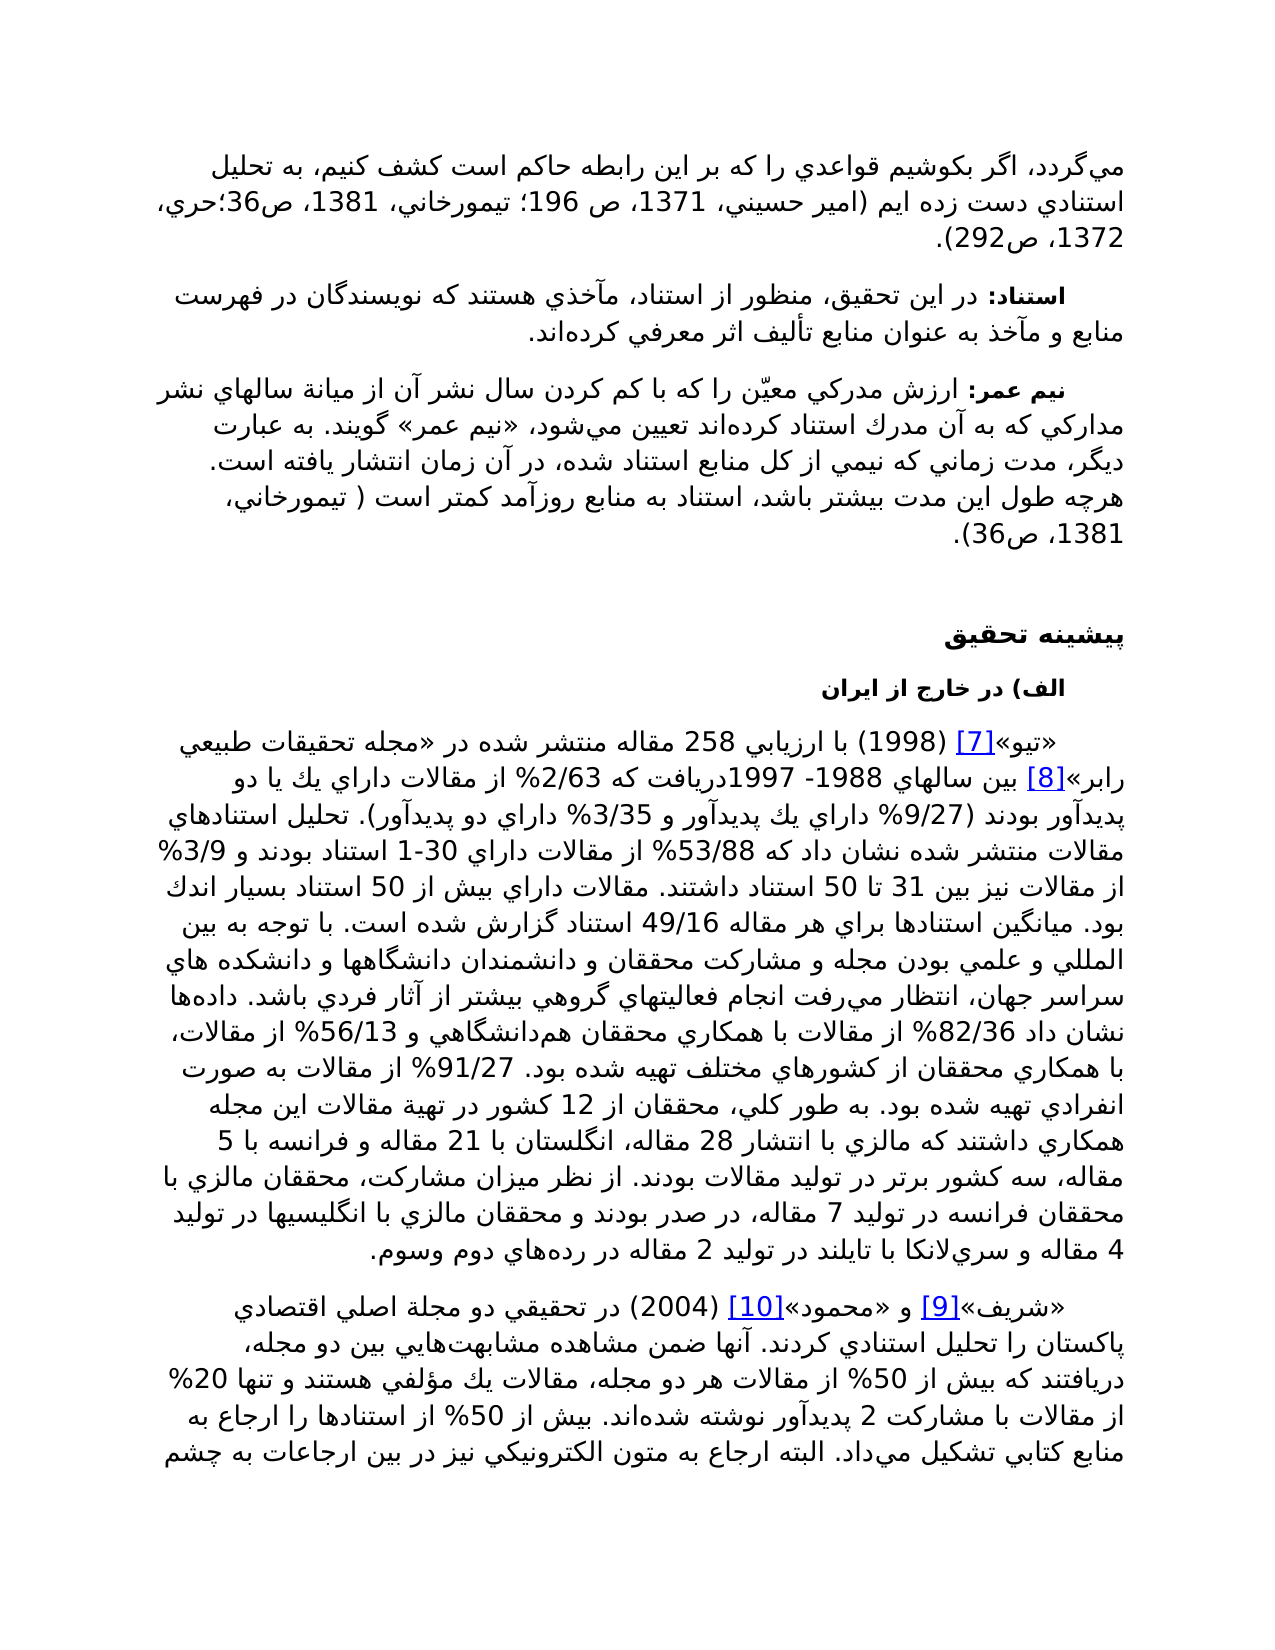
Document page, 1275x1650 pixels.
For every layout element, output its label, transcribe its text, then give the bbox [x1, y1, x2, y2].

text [150, 1291, 1125, 1468]
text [150, 150, 1125, 254]
text نيم عمر: ارزش مدركي معيّن را كه با كم كردن سال نشر آن از ميانة سالهاي نشر مداركي كه به آن مدرك استناد كرده‌اند تعيين مي‌شود، «نيم عمر» گويند. به عبارت ديگر، مدت زماني كه نيمي از كل منابع استناد شده، در آن زمان انتشار يافته است. هرچه طول اين مدت بيشتر باشد، استناد به منابع روزآمد كمتر است ( تيمورخاني، 1381، ص36). [150, 373, 1125, 549]
text پيشينه تحقيق [150, 618, 1125, 649]
text استناد: در اين تحقيق، منظور از استناد، مآخذي هستند كه نويسندگان در فهرست منابع و مآخذ به عنوان منابع تأليف اثر معرفي كرده‌اند. [150, 279, 1125, 347]
text الف) در خارج از ايران [150, 675, 1125, 702]
text «تيو»[7] (1998) با ارزيابي 258 مقاله منتشر شده در «مجله تحقيقات طبيعي رابر»[8] بين سالهاي 1988- 1997دريافت كه 2/63% از مقالات داراي يك يا دو پديدآور بودند (9/27% داراي يك پديدآور و 3/35% داراي دو پديدآور). تحليل استنادهاي مقالات منتشر شده نشان داد كه 53/88% از مقالات داراي 30-1 استناد بودند و 3/9% از مقالات نيز بين 31 تا 50 استناد داشتند. مقالات داراي بيش از 50 استناد بسيار اندك بود. ميانگين استنادها براي هر مقاله 49/16 استناد گزارش شده است. با توجه به بين المللي و علمي بودن مجله و مشاركت محققان و دانشمندان دانشگاهها و دانشكده هاي سراسر جهان، انتظار مي‌رفت انجام فعاليتهاي گروهي بيشتر از آثار فردي باشد. داده‌ها نشان داد 82/36% از مقالات با همكاري محققان هم‌دانشگاهي و 56/13% از مقالات، با همكاري محققان از كشورهاي مختلف تهيه شده بود. 91/27% از مقالات به صورت انفرادي تهيه شده بود. به طور كلي، محققان از 12 كشور در تهية مقالات اين مجله همكاري داشتند كه مالزي با انتشار 28 مقاله، انگلستان با 21 مقاله و فرانسه با 5 مقاله، سه كشور برتر در توليد مقالات بودند. از نظر ميزان مشاركت، محققان مالزي با محققان فرانسه در توليد 7 مقاله، در صدر بودند و محققان مالزي با انگليسيها در توليد 4 مقاله و سري‌لانكا با تايلند در توليد 2 مقاله در رده‌هاي دوم وسوم. [150, 727, 1125, 1266]
